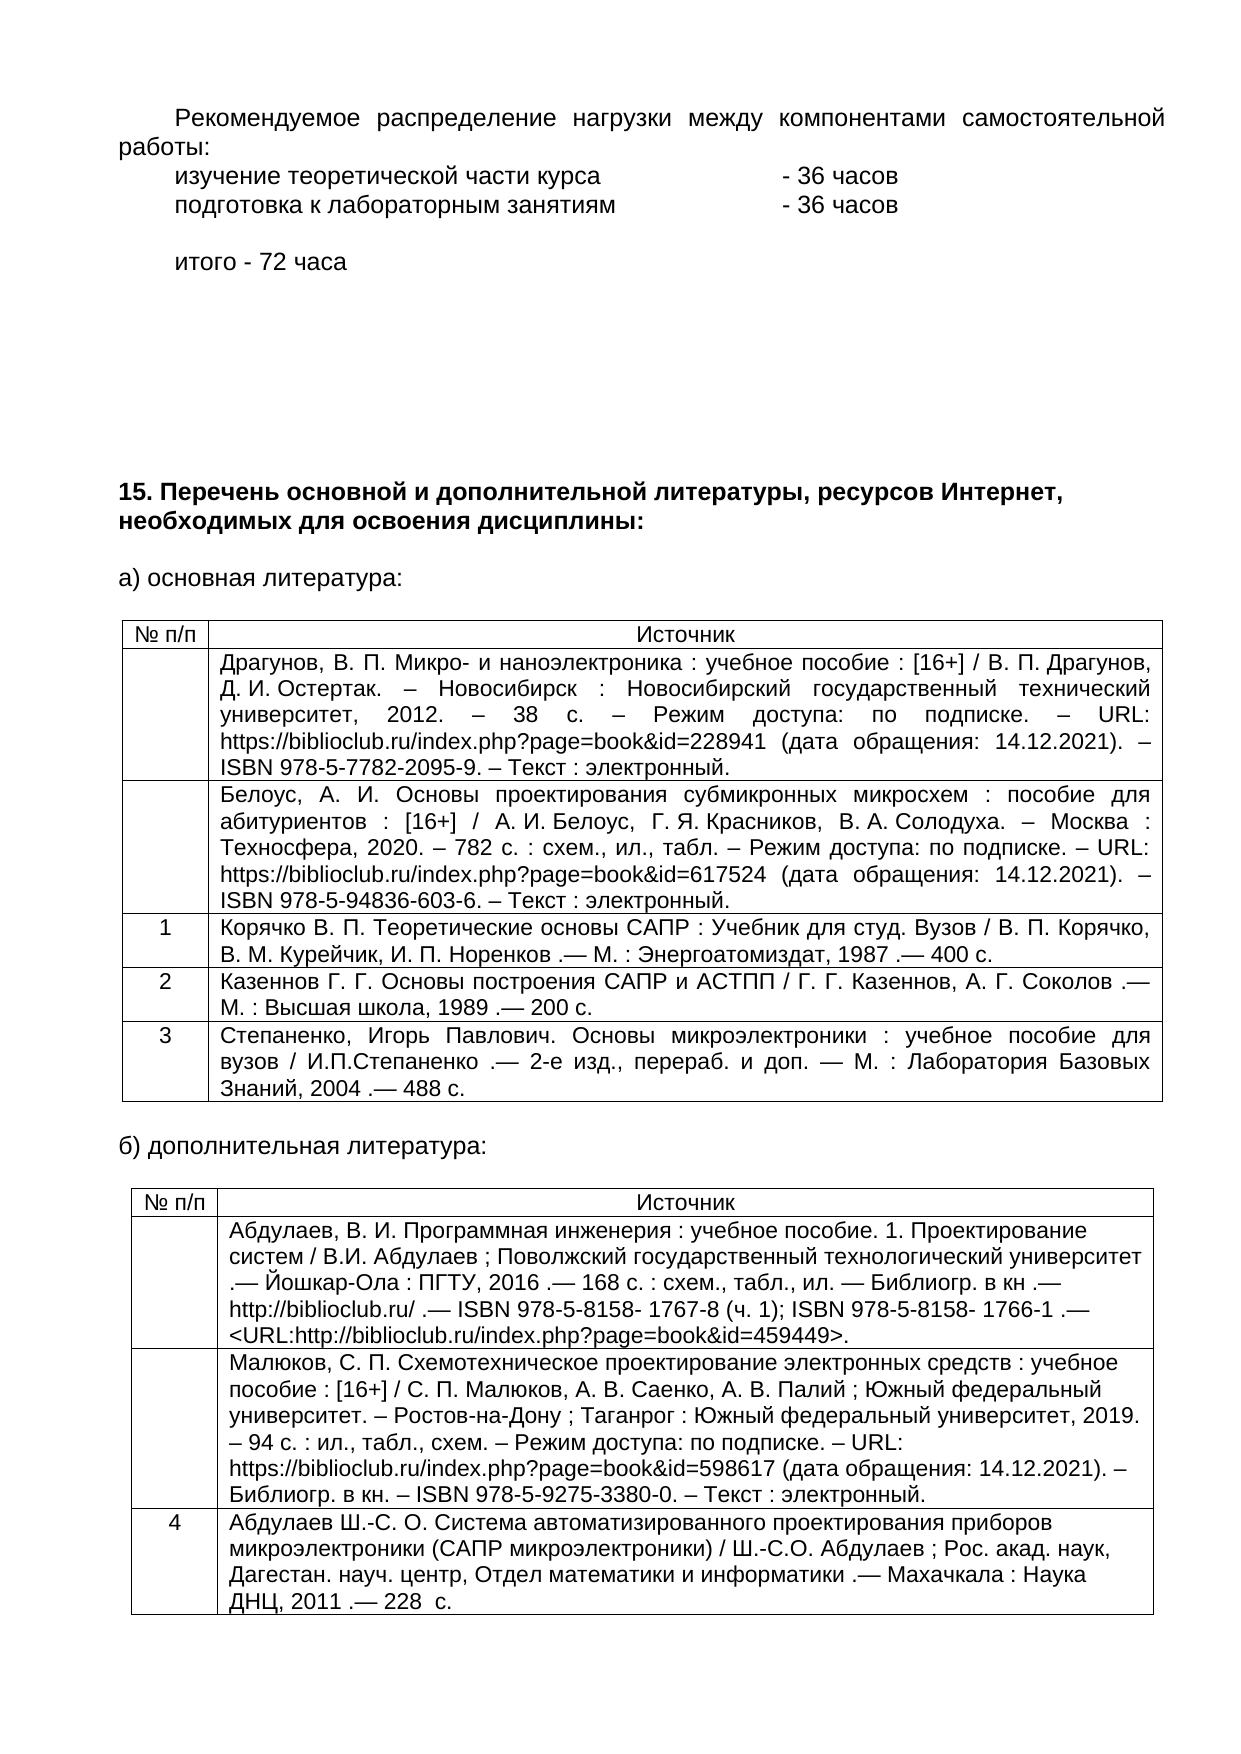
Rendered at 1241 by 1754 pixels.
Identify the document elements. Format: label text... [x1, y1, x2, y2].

table_header № п/п [123, 621, 208, 648]
table_cell [132, 1349, 217, 1507]
text подготовка к лабораторным занятиям - 36 часов [118, 190, 1167, 218]
table_cell Казеннов Г. Г. Основы построения САПР и АСТПП / Г. Г. Казеннов, А. Г. Соколов .— М. : Высшая школа, 1989 .— 200 с. [209, 968, 1162, 1021]
table_cell 3 [123, 1022, 208, 1101]
table_cell Белоус, А. И. Основы проектирования субмикронных микросхем : пособие для абитуриентов : [16+] / А. И. Белоус, Г. Я. Красников, В. А. Солодуха. – Москва : Техносфера, 2020. – 782 с. : схем., ил., табл. – Режим доступа: по подписке. – URL: https://biblioclub.ru/index.php?page=book&id=617524 (дата обращения: 14.12.2021). – ISBN 978-5-94836-603-6. – Текст : электронный. [209, 781, 1162, 913]
text итого - 72 часа [118, 247, 1167, 276]
table_cell 1 [123, 914, 208, 967]
table_cell [123, 781, 208, 913]
table_cell Драгунов, В. П. Микро- и наноэлектроника : учебное пособие : [16+] / В. П. Драгунов, Д. И. Остертак. – Новосибирск : Новосибирский государственный технический университет, 2012. – 38 с. – Режим доступа: по подписке. – URL: https://biblioclub.ru/index.php?page=book&id=228941 (дата обращения: 14.12.2021). – ISBN 978-5-7782-2095-9. – Текст : электронный. [209, 649, 1162, 780]
text 15. Перечень основной и дополнительной литературы, ресурсов Интернет, необходимых для освоения дисциплины: [118, 477, 1167, 535]
text а) основная литература: [118, 563, 1167, 591]
table_cell [132, 1217, 217, 1348]
text Рекомендуемое распределение нагрузки между компонентами самостоятельной работы: [118, 103, 1167, 161]
table_header Источник [218, 1189, 1153, 1216]
text б) дополнительная литература: [118, 1131, 1167, 1159]
table_cell Корячко В. П. Теоретические основы САПР : Учебник для студ. Вузов / В. П. Корячко, В. М. Курейчик, И. П. Норенков .— М. : Энергоатомиздат, 1987 .— 400 с. [209, 914, 1162, 967]
table_cell 2 [123, 968, 208, 1021]
table_cell [123, 649, 208, 780]
table_cell Абдулаев, В. И. Программная инженерия : учебное пособие. 1. Проектирование систем / В.И. Абдулаев ; Поволжский государственный технологический университет .— Йошкар-Ола : ПГТУ, 2016 .— 168 с. : схем., табл., ил. — Библиогр. в кн .— http://biblioclub.ru/ .— ISBN 978-5-8158- 1767-8 (ч. 1); ISBN 978-5-8158- 1766-1 .— <URL:http://biblioclub.ru/index.php?page=book&id=459449>. [218, 1217, 1153, 1348]
table_cell Степаненко, Игорь Павлович. Основы микроэлектроники : учебное пособие для вузов / И.П.Степаненко .— 2-е изд., перераб. и доп. — М. : Лаборатория Базовых Знаний, 2004 .— 488 с. [209, 1022, 1162, 1101]
table_header Источник [209, 621, 1162, 648]
text изучение теоретической части курса - 36 часов [118, 161, 1167, 190]
table_cell 4 [132, 1509, 217, 1614]
table_cell Малюков, С. П. Схемотехническое проектирование электронных средств : учебное пособие : [16+] / С. П. Малюков, А. В. Саенко, А. В. Палий ; Южный федеральный университет. – Ростов-на-Дону ; Таганрог : Южный федеральный университет, 2019. – 94 с. : ил., табл., схем. – Режим доступа: по подписке. – URL: https://biblioclub.ru/index.php?page=book&id=598617 (дата обращения: 14.12.2021). – Библиогр. в кн. – ISBN 978-5-9275-3380-0. – Текст : электронный. [218, 1349, 1153, 1507]
table_cell Абдулаев Ш.-С. О. Система автоматизированного проектирования приборов микроэлектроники (САПР микроэлектроники) / Ш.-С.О. Абдулаев ; Рос. акад. наук, Дагестан. науч. центр, Отдел математики и информатики .— Махачкала : Наука ДНЦ, 2011 .— 228 с. [218, 1509, 1153, 1614]
table_header № п/п [132, 1189, 217, 1216]
